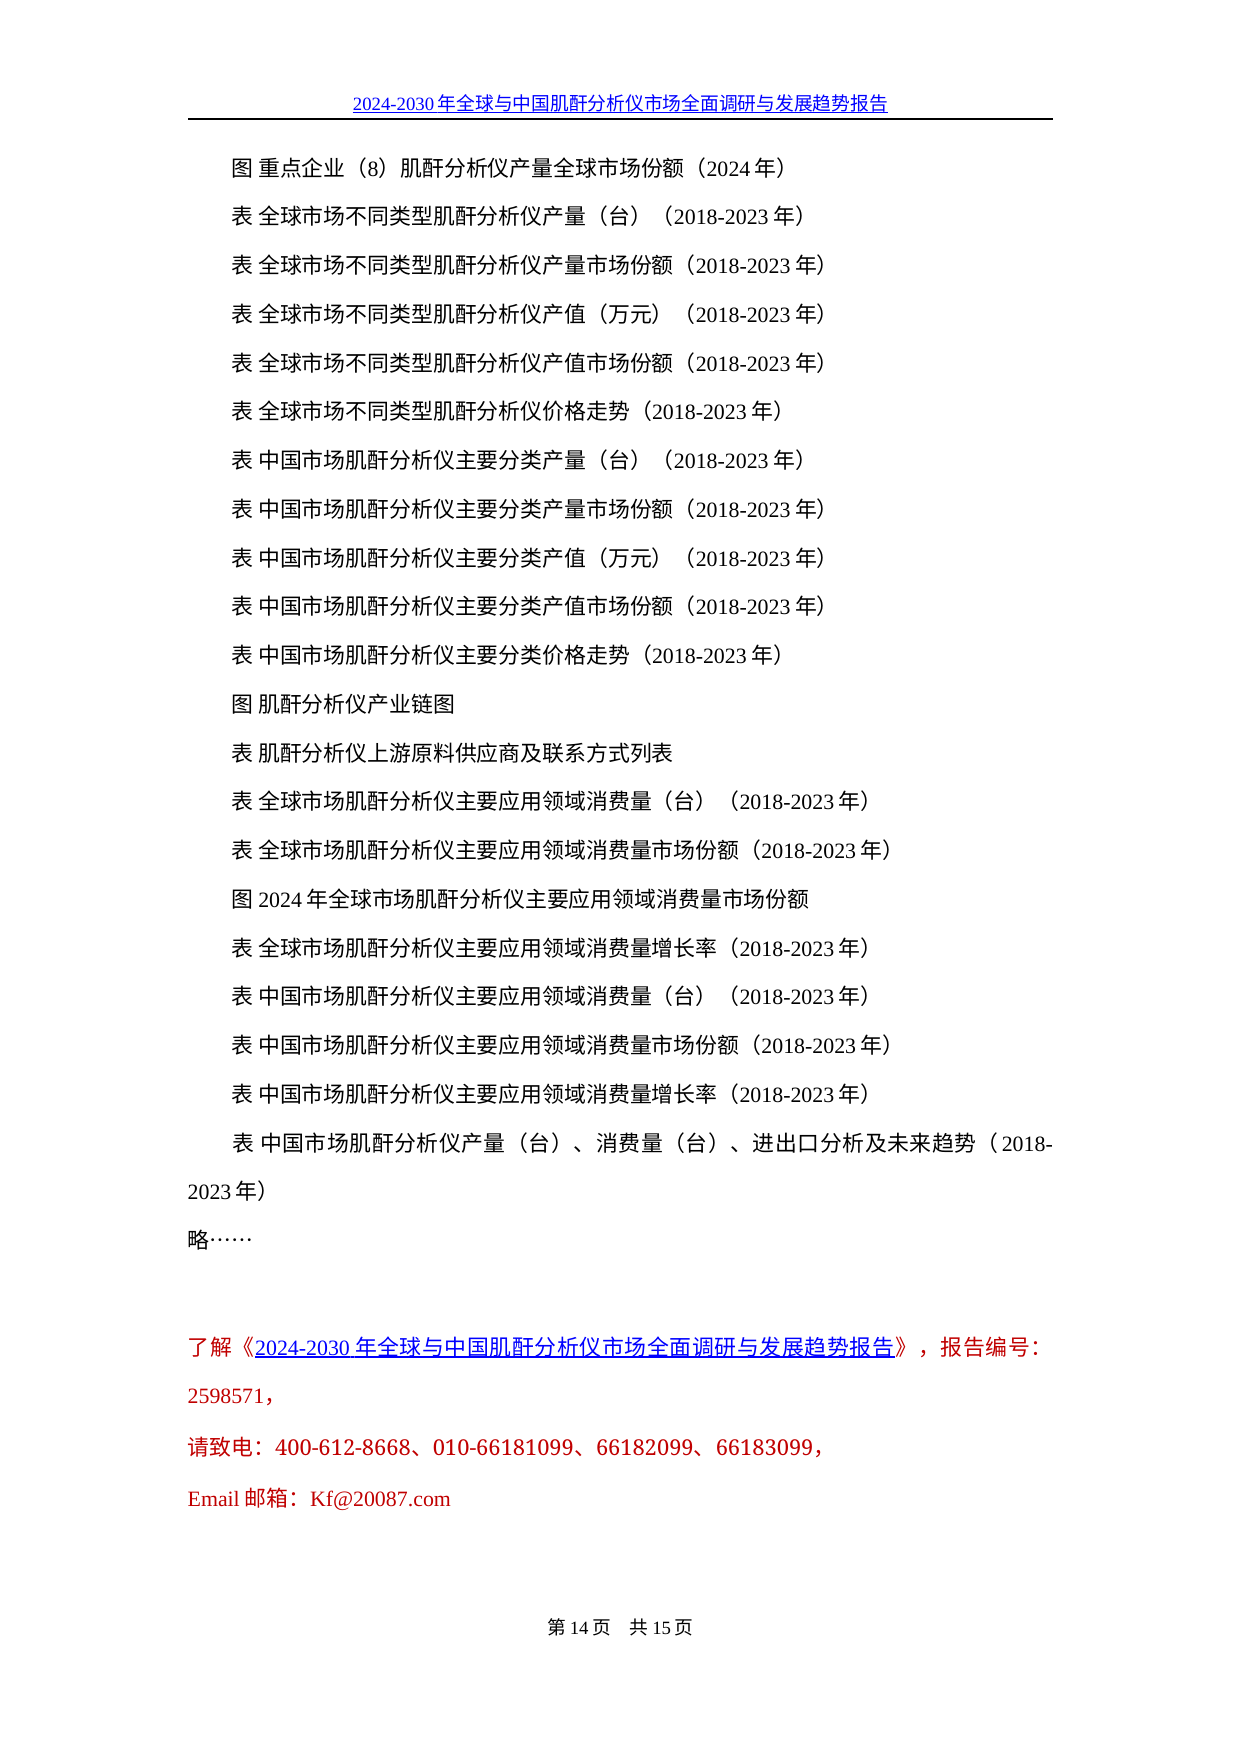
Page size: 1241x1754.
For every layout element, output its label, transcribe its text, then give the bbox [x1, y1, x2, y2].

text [187, 150, 1053, 1255]
text 请致电：400-612-8668、010-66181099、66182099、66183099， [187, 1429, 1053, 1462]
text 了解《2024-2030年全球与中国肌酐分析仪市场全面调研与发展趋势报告》，报告编号：2598571， [187, 1329, 1053, 1410]
text Email邮箱：Kf@20087.com [187, 1481, 1053, 1513]
